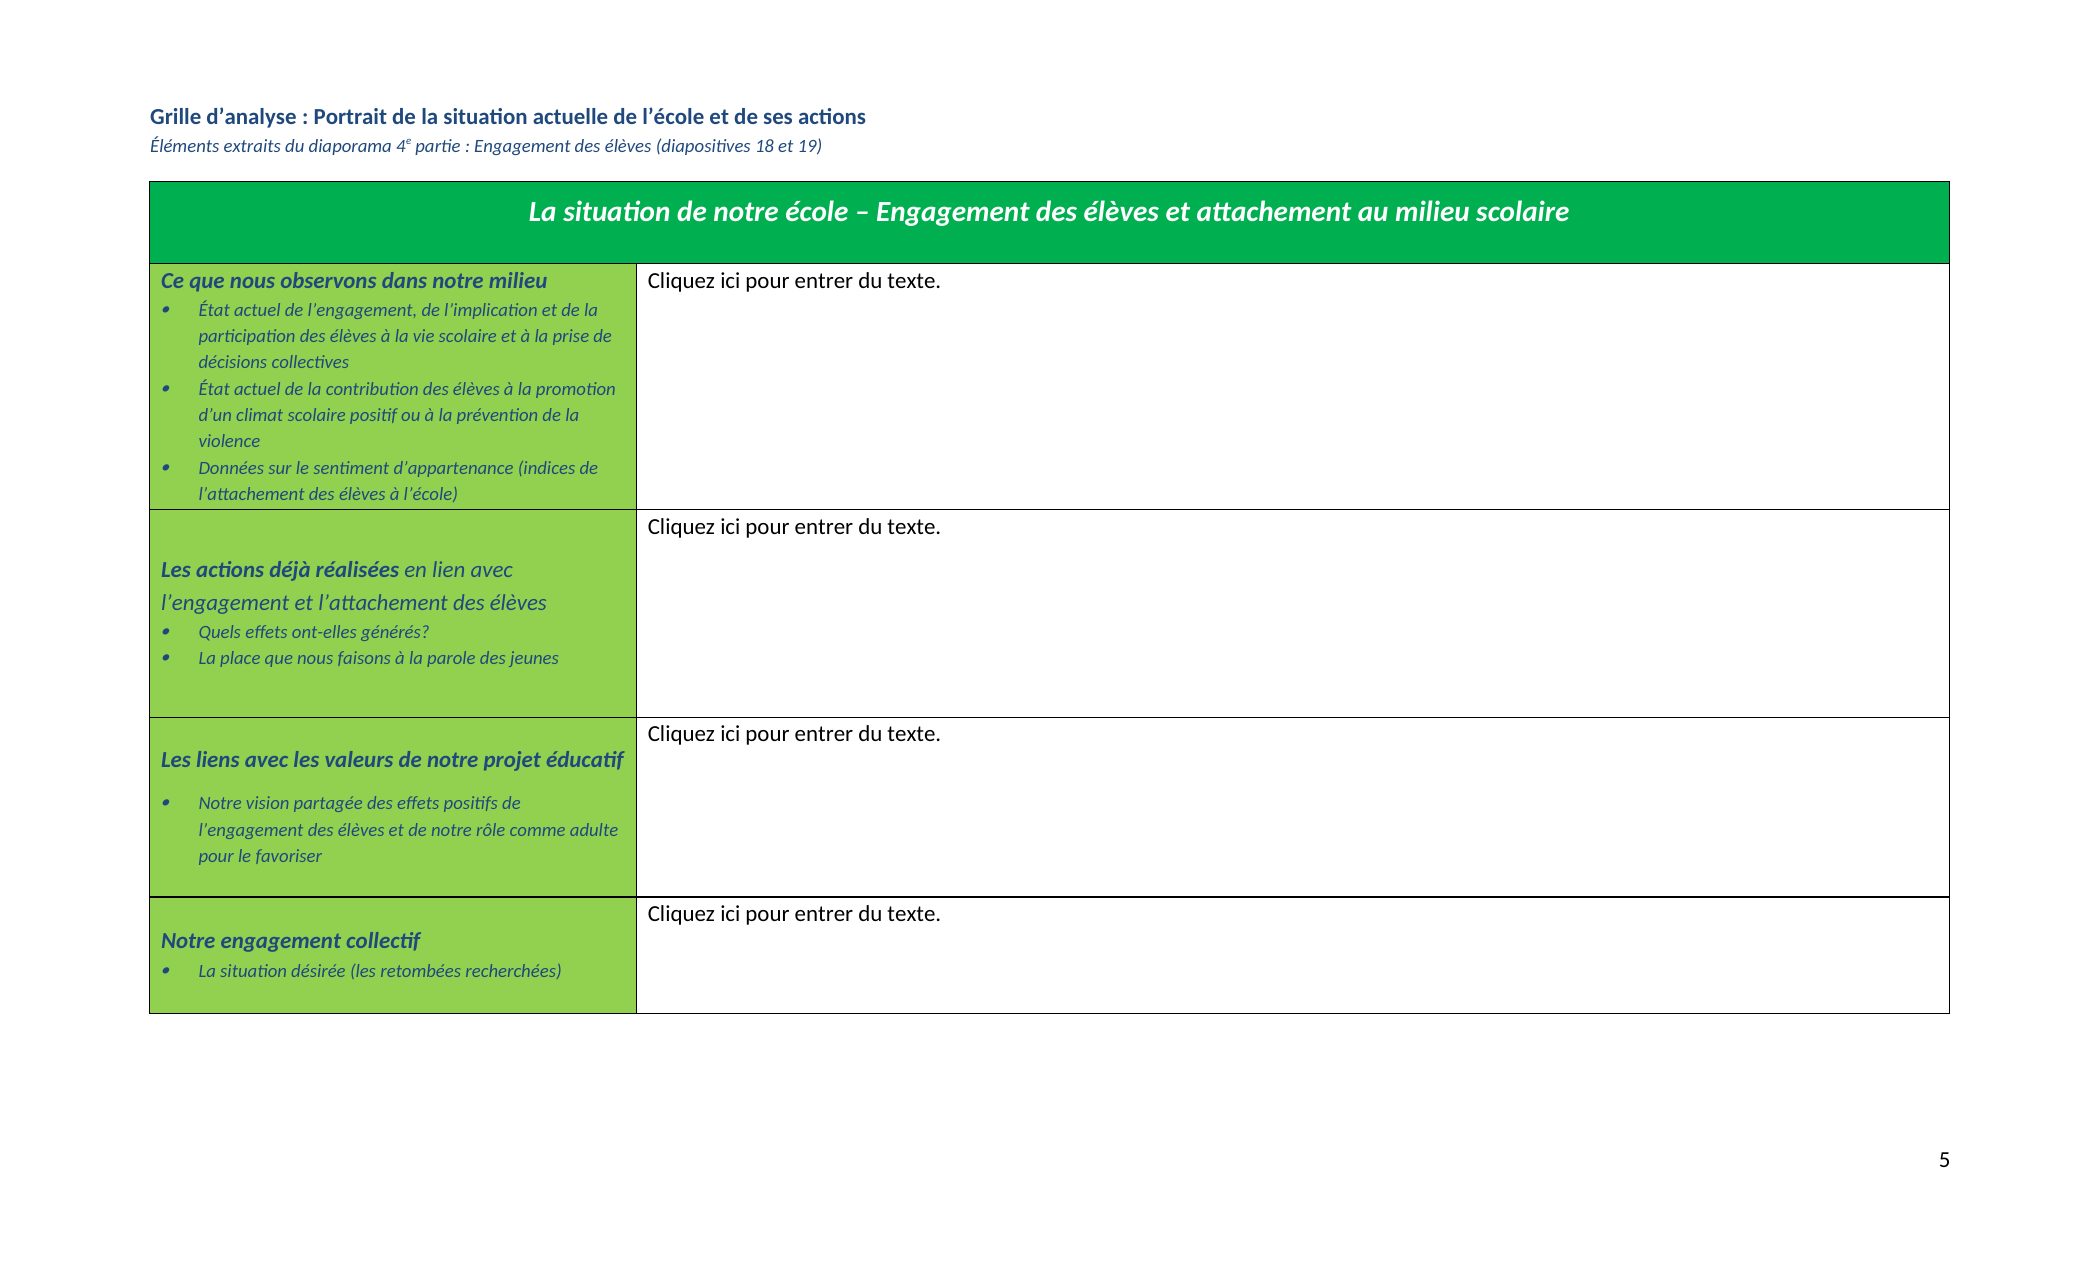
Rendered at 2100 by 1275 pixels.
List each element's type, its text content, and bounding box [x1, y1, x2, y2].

table_cell Ce que nous observons dans notre milieu État actuel de l’engagement, de l’implication et de la participation des élèves à la vie scolaire et à la prise de décisions collectives État actuel de la contribution des élèves à la promotion d’un climat scolaire positif ou à la prévention de la violence Données sur le sentiment d’appartenance (indices de l’attachement des élèves à l’école) [150, 264, 636, 509]
text Grille d’analyse : Portrait de la situation actuelle de l’école et de ses actions [150, 102, 1950, 130]
table_cell Les actions déjà réalisées en lien avec l’engagement et l’attachement des élèves Quels effets ont-elles générés? La place que nous faisons à la parole des jeunes [150, 510, 636, 717]
table_cell Les liens avec les valeurs de notre projet éducatif Notre vision partagée des effets positifs de l’engagement des élèves et de notre rôle comme adulte pour le favoriser [150, 718, 636, 896]
text Éléments extraits du diaporama 4e partie : Engagement des élèves (diapositives 18 et 19) [150, 134, 1950, 157]
table_header La situation de notre école – Engagement des élèves et attachement au milieu scolaire [150, 182, 1949, 263]
table_cell Notre engagement collectif La situation désirée (les retombées recherchées) [150, 898, 636, 1013]
